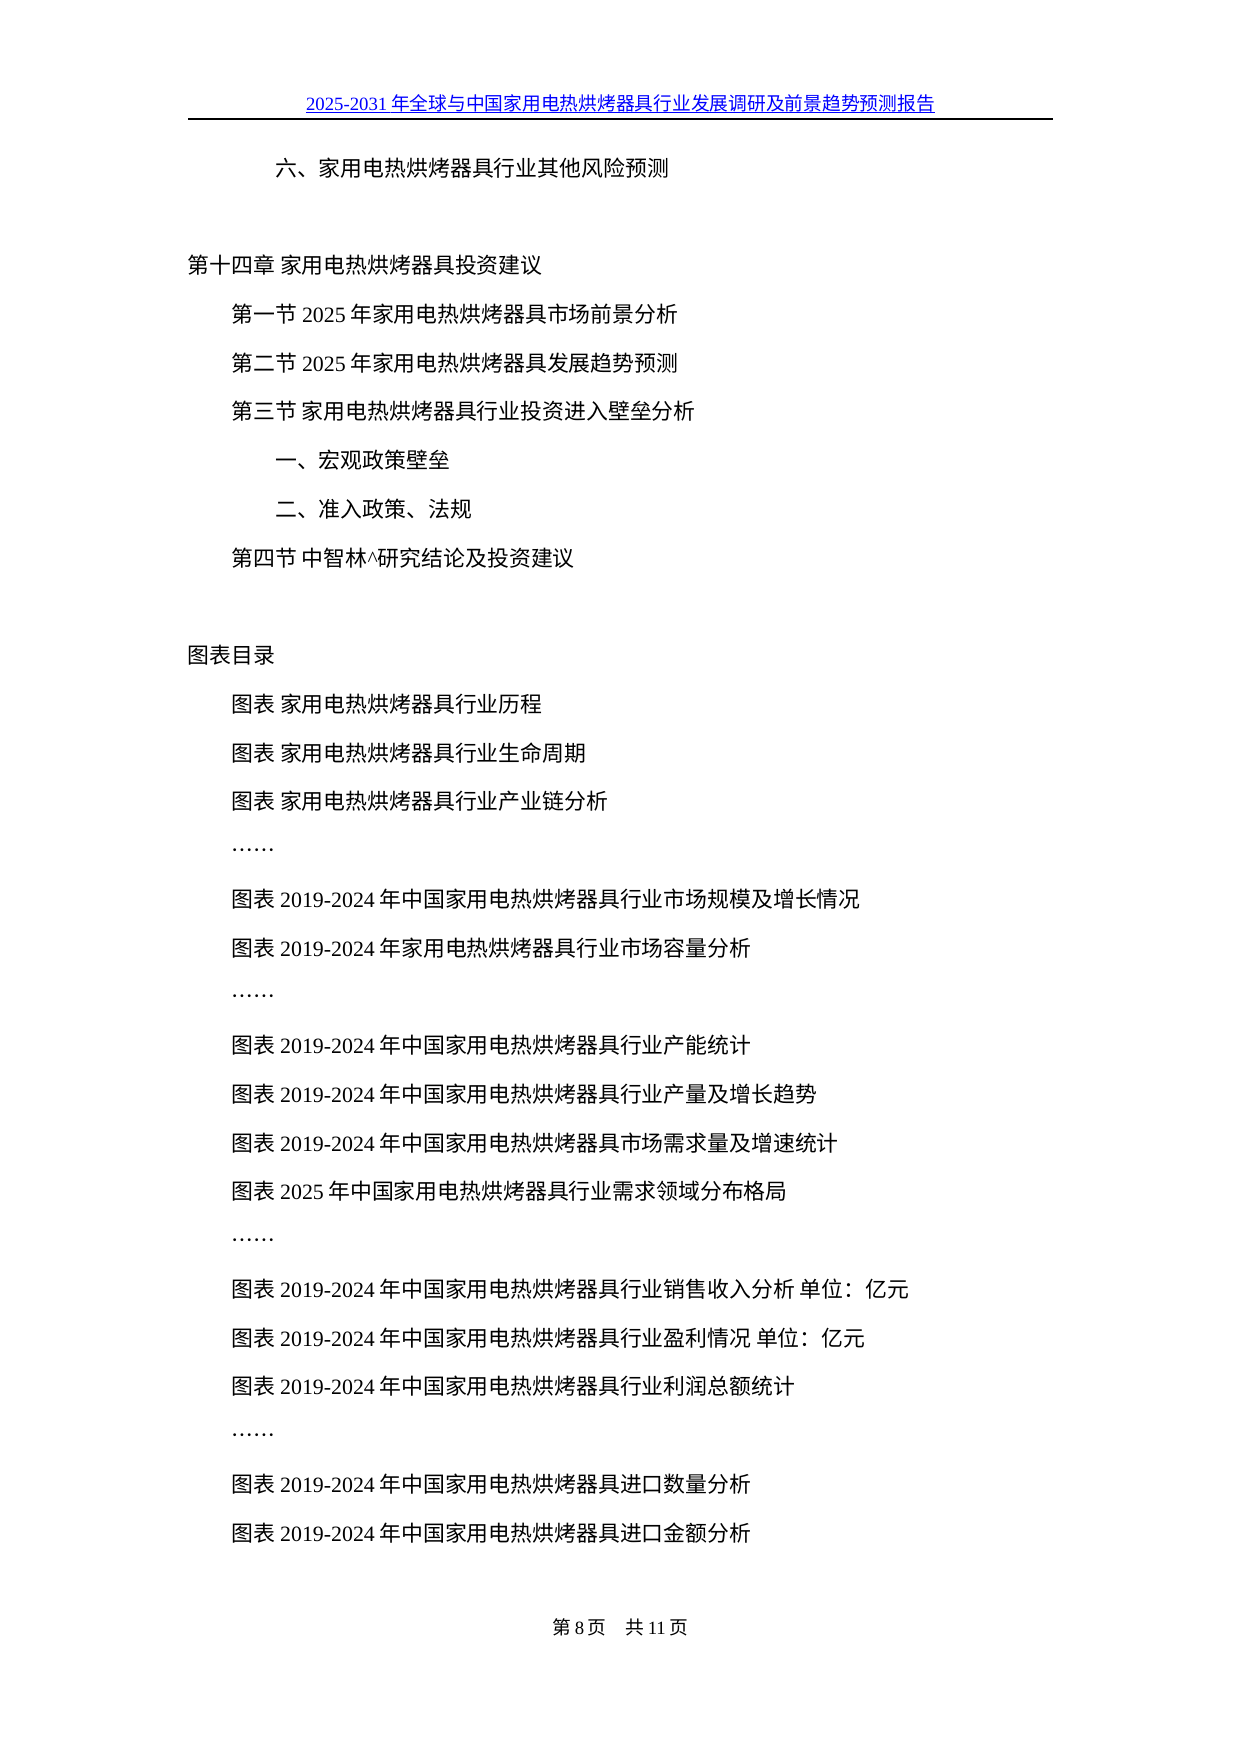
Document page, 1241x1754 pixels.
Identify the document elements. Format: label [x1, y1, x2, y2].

text [187, 150, 1053, 1548]
